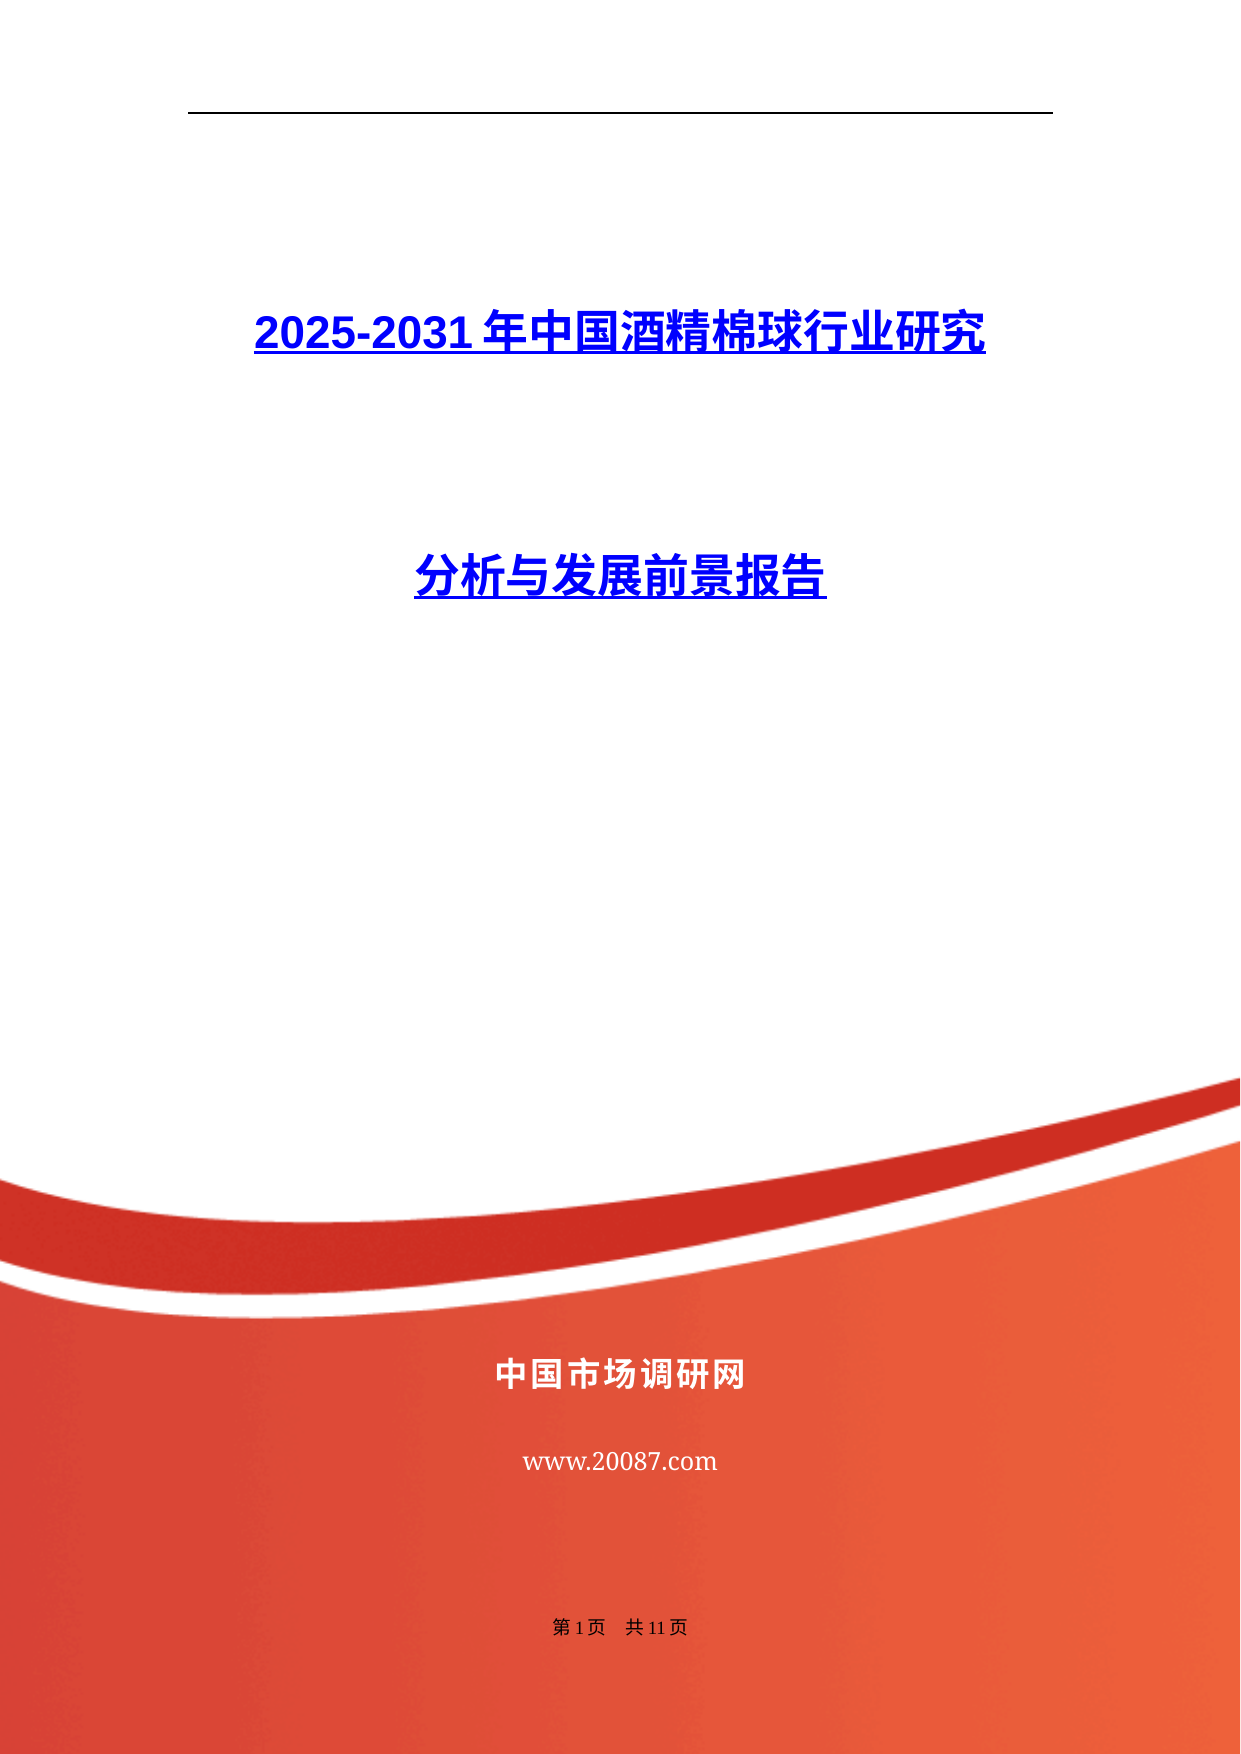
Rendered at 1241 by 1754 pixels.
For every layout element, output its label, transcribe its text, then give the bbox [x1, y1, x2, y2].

text www.20087.com [187, 1428, 1053, 1493]
subtitle 中国市场调研网 [187, 1339, 1053, 1404]
table_header 2025-2031年中国酒精棉球行业研究分析与发展前景报告 [188, 207, 1053, 773]
picture [0, 1006, 1241, 1754]
